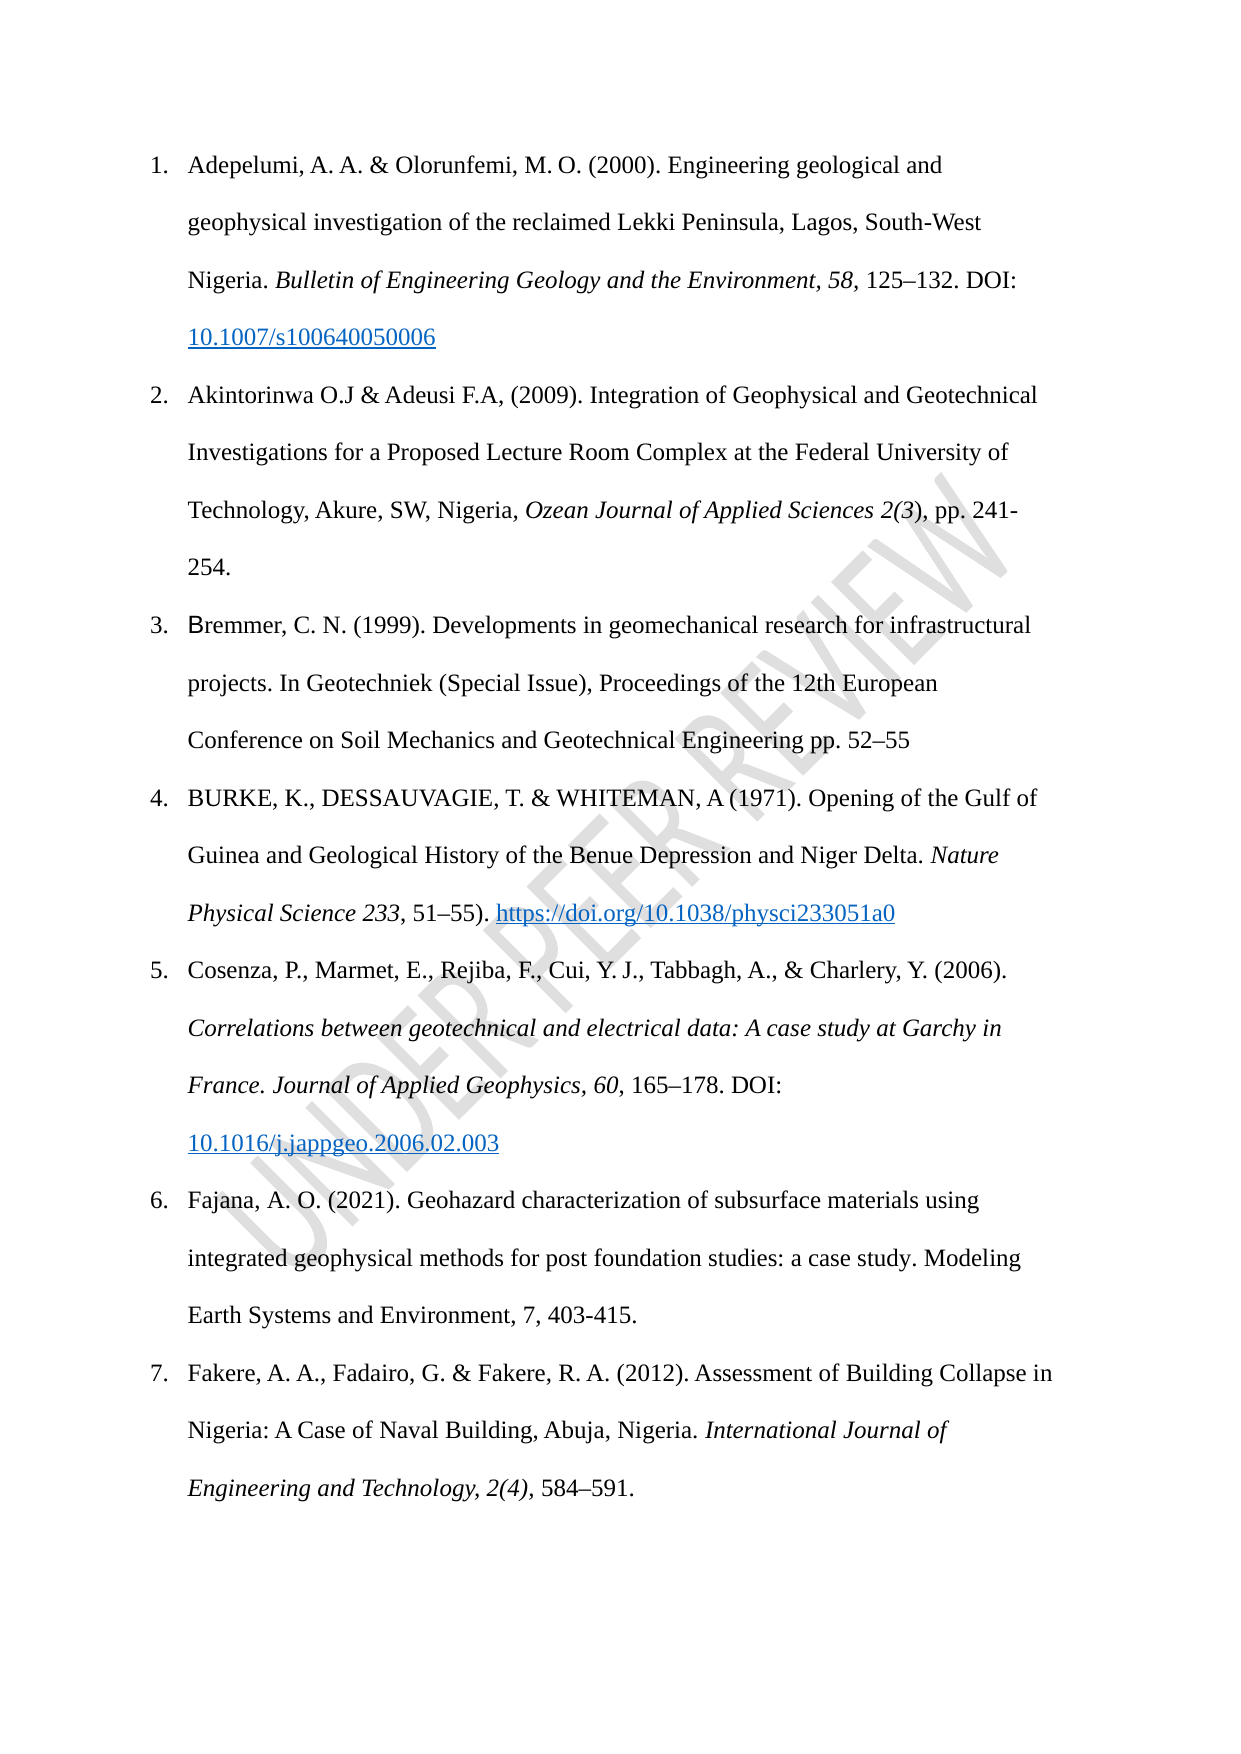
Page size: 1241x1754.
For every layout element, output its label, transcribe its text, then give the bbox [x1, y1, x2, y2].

list Fajana, A. O. (2021). Geohazard characterization of subsurface materials using integrated geophysical methods for post foundation studies: a case study. Modeling Earth Systems and Environment, 7, 403-415. [150, 1185, 1053, 1329]
list Cosenza, P., Marmet, E., Rejiba, F., Cui, Y. J., Tabbagh, A., & Charlery, Y. (2006). Correlations between geotechnical and electrical data: A case study at Garchy in France. Journal of Applied Geophysics, 60, 165–178. DOI: 10.1016/j.jappgeo.2006.02.003 [150, 955, 1053, 1156]
list BURKE, K., DESSAUVAGIE, T. & WHITEMAN, A (1971). Opening of the Gulf of Guinea and Geological History of the Benue Depression and Niger Delta. Nature Physical Science 233, 51–55). https://doi.org/10.1038/physci233051a0 [150, 783, 1053, 926]
list Fakere, A. A., Fadairo, G. & Fakere, R. A. (2012). Assessment of Building Collapse in Nigeria: A Case of Naval Building, Abuja, Nigeria. International Journal of Engineering and Technology, 2(4), 584–591. [150, 1358, 1053, 1501]
list Bremmer, C. N. (1999). Developments in geomechanical research for infrastructural projects. In Geotechniek (Special Issue), Proceedings of the 12th European Conference on Soil Mechanics and Geotechnical Engineering pp. 52–55 [150, 610, 1053, 754]
list Adepelumi, A. A. & Olorunfemi, M. O. (2000). Engineering geological and geophysical investigation of the reclaimed Lekki Peninsula, Lagos, South-West Nigeria. Bulletin of Engineering Geology and the Environment, 58, 125–132. DOI: 10.1007/s100640050006 [150, 150, 1053, 351]
list Akintorinwa O.J & Adeusi F.A, (2009). Integration of Geophysical and Geotechnical Investigations for a Proposed Lecture Room Complex at the Federal University of Technology, Akure, SW, Nigeria, Ozean Journal of Applied Sciences 2(3), pp. 241- 254. [150, 380, 1053, 581]
